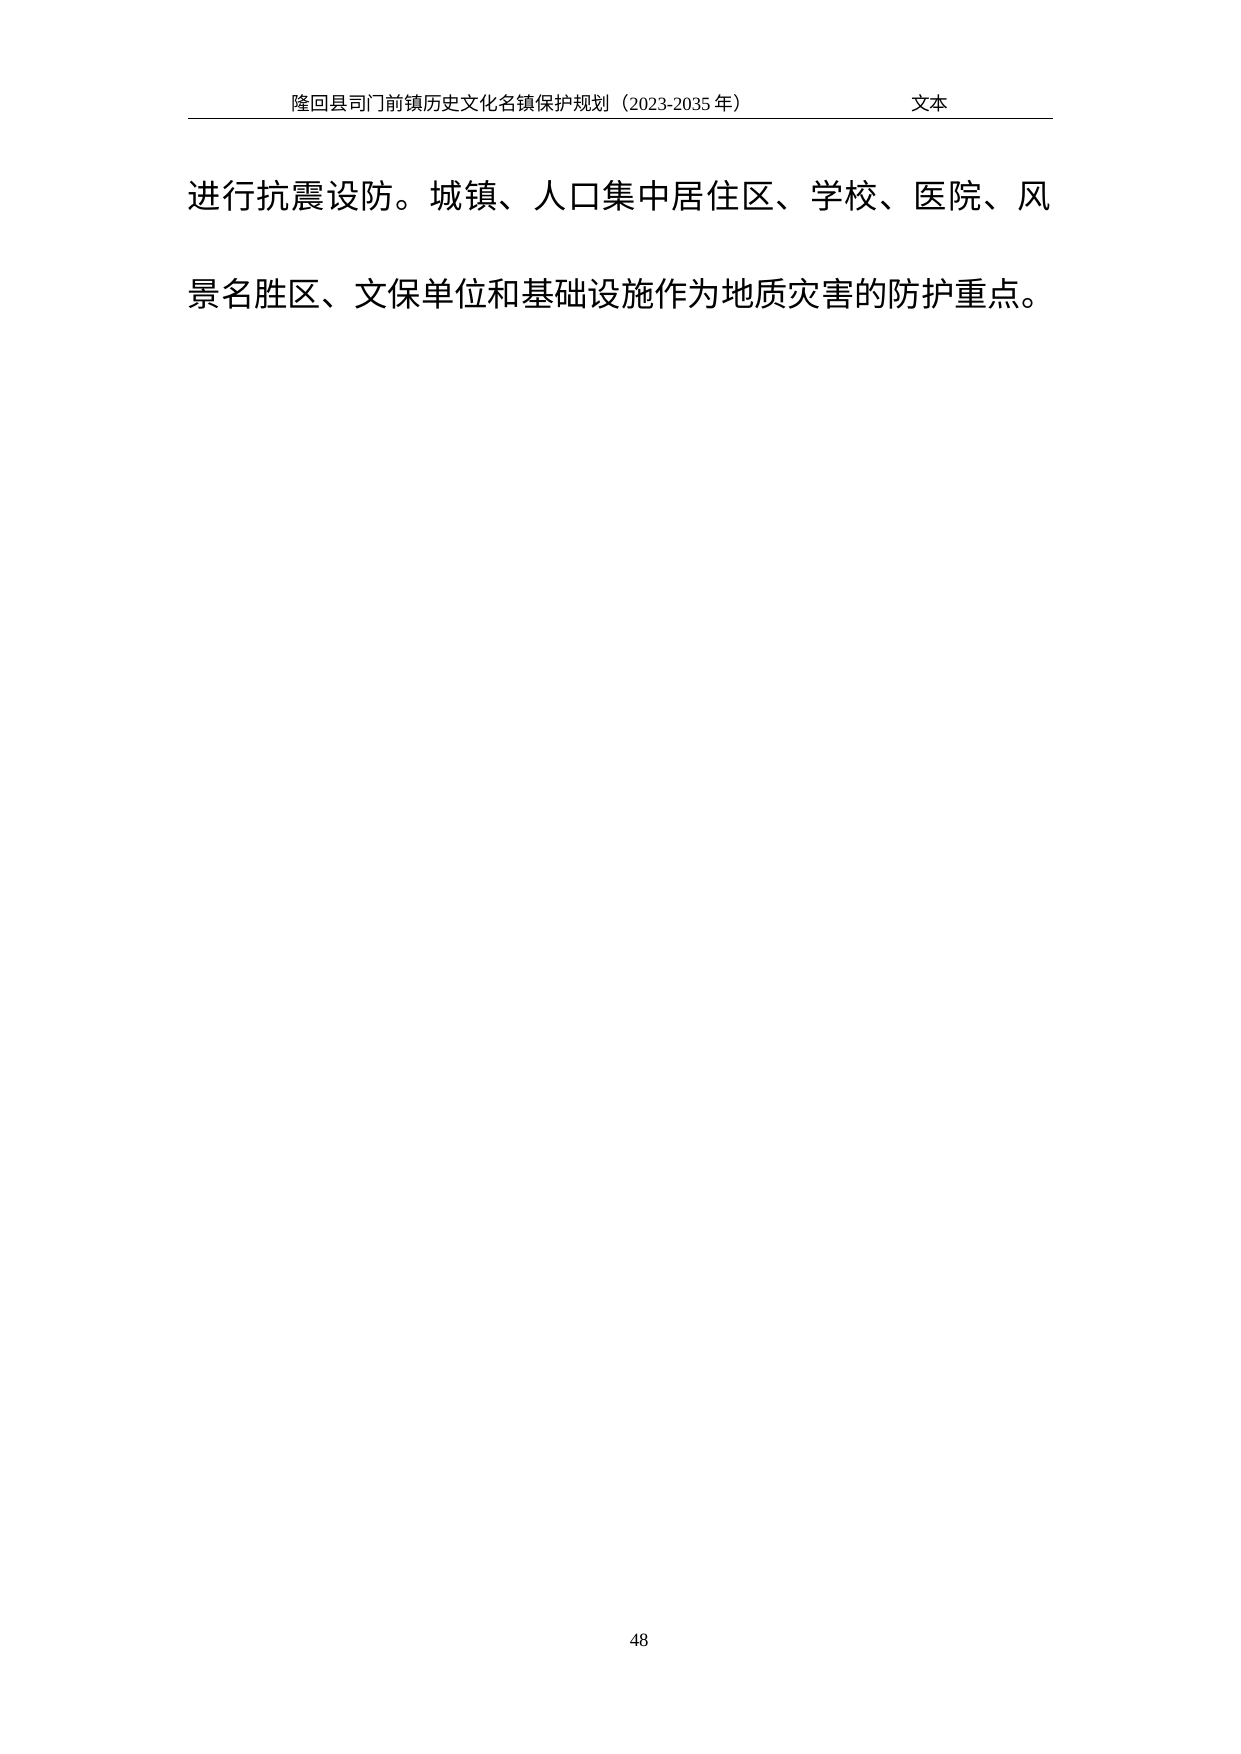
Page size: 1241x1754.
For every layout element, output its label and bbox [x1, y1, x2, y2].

text [187, 162, 1053, 324]
